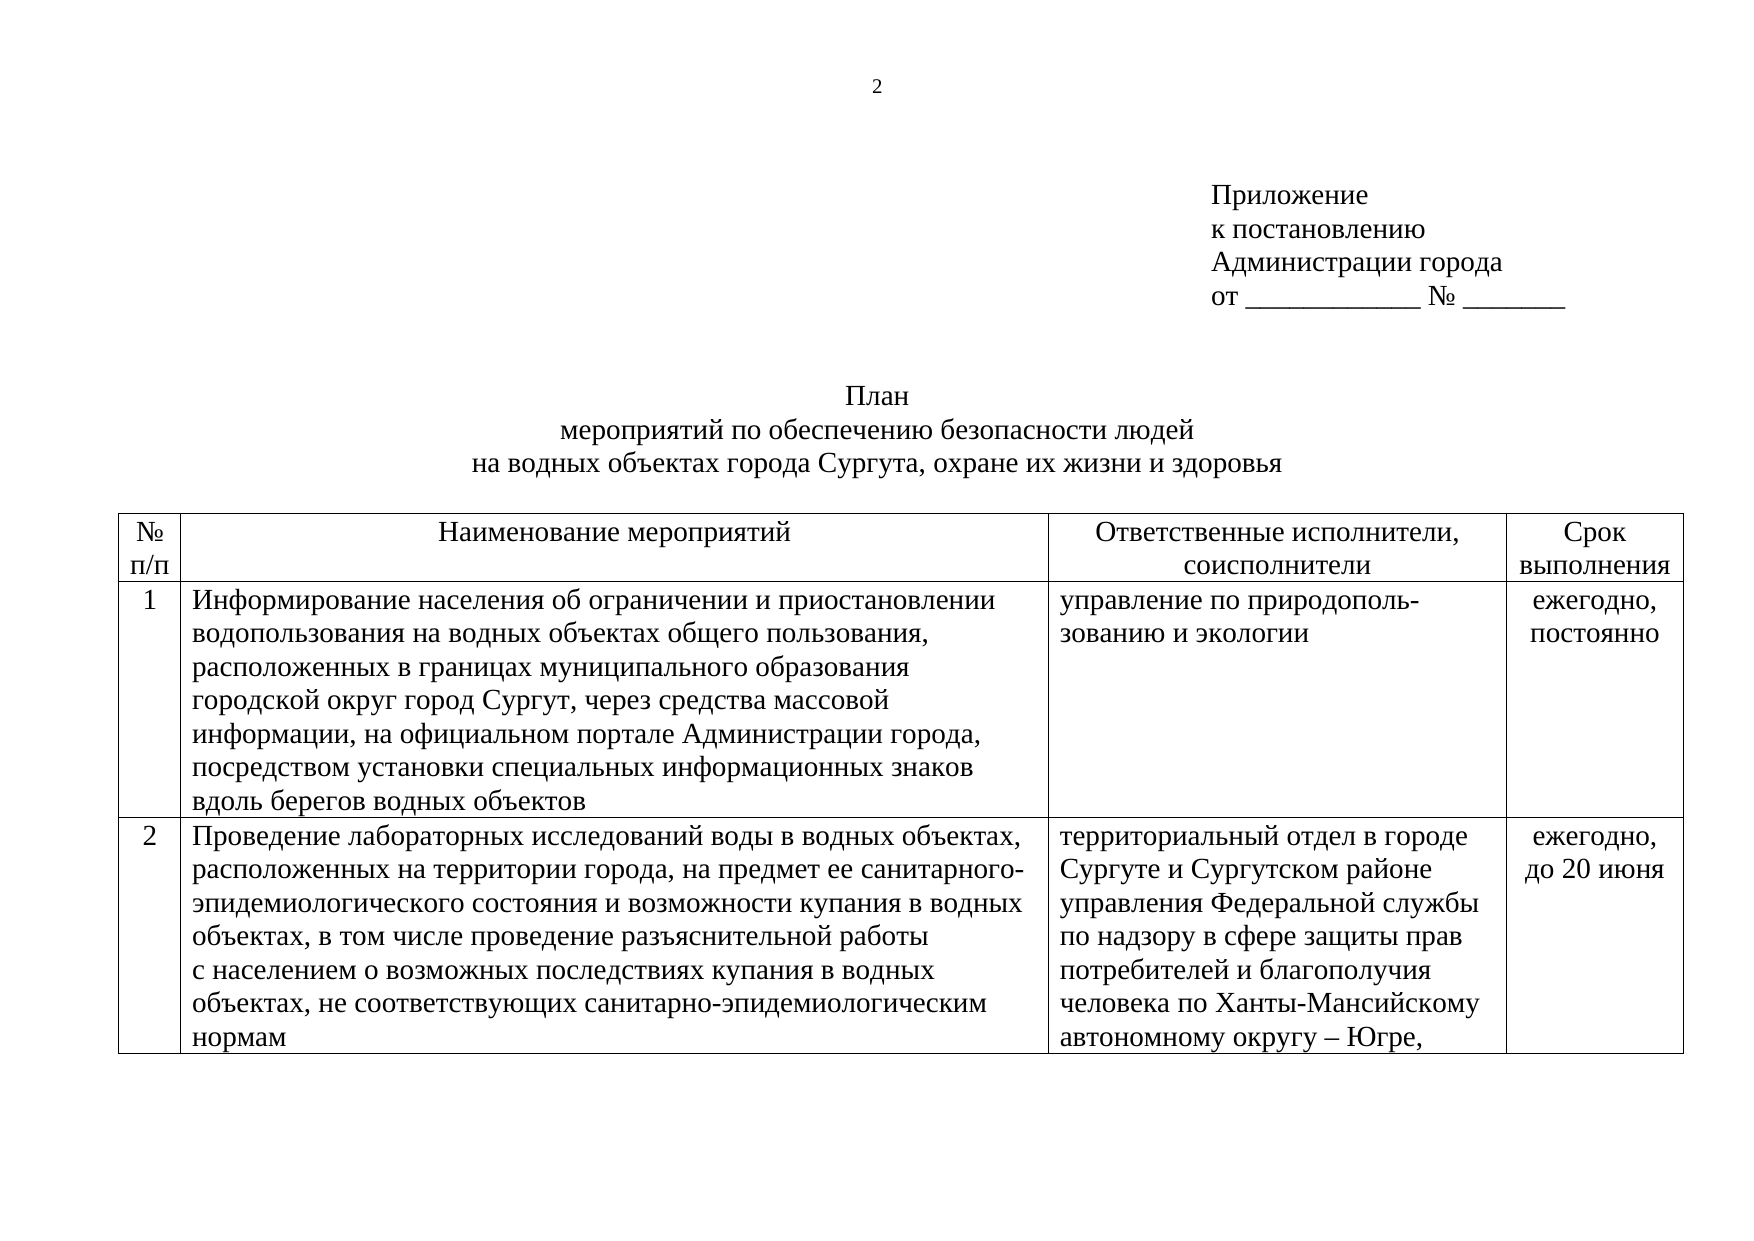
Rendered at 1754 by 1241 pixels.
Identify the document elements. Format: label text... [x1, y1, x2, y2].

text на водных объектах города Сургута, охране их жизни и здоровья [118, 446, 1636, 479]
table_header Наименование мероприятий [181, 514, 1048, 581]
text Приложение [1211, 177, 1636, 211]
table_cell Информирование населения об ограничении и приостановлении водопользования на водных объектах общего пользования, расположенных в границах муниципального образования городской округ город Сургут, через средства массовой информации, на официальном портале Администрации города, посредством установки специальных информационных знаков вдоль берегов водных объектов [181, 582, 1048, 817]
table_header Ответственные исполнители, соисполнители [1049, 514, 1506, 581]
table_cell ежегодно, постоянно [1507, 582, 1683, 817]
text от ____________ № _______ [1211, 278, 1636, 311]
text Администрации города [1211, 244, 1636, 278]
text мероприятий по обеспечению безопасности людей [118, 412, 1636, 446]
table_cell управление по природополь- зованию и экологии [1049, 582, 1506, 817]
table_cell 1 [119, 582, 180, 817]
text План [118, 378, 1636, 412]
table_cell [1507, 818, 1683, 1052]
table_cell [1049, 818, 1506, 1052]
table_header № п/п [119, 514, 180, 581]
text к постановлению [1211, 211, 1636, 244]
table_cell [181, 818, 1048, 1052]
table_header Срок выполнения [1507, 514, 1683, 581]
table_cell 2 [119, 818, 180, 1052]
